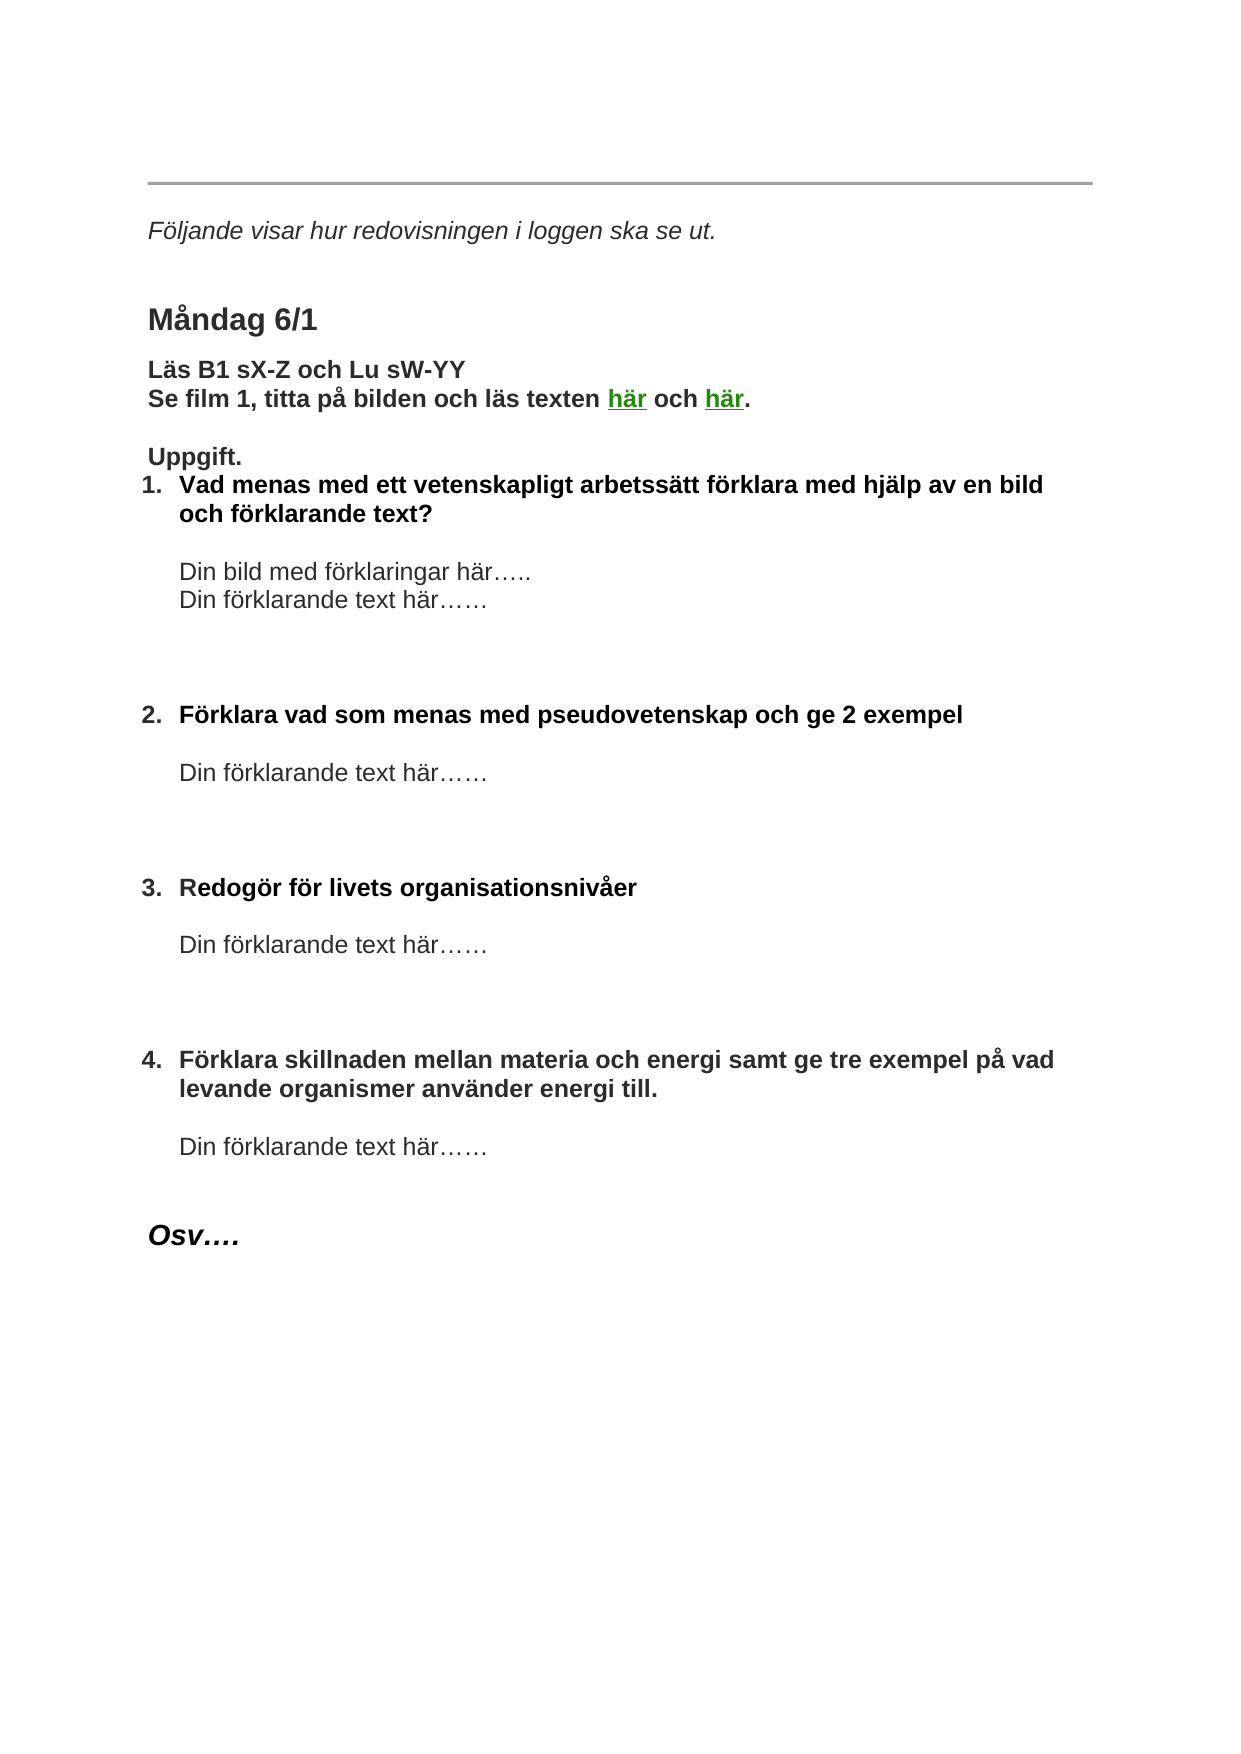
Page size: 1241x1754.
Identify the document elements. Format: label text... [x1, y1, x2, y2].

text Måndag 6/1 [148, 301, 1092, 337]
text Din förklarande text här…… [179, 931, 1092, 959]
text Din förklarande text här…… [179, 586, 1092, 614]
list Vad menas med ett vetenskapligt arbetssätt förklara med hjälp av en bild och förklarande text? [141, 471, 1092, 528]
text Osv…. [148, 1218, 1092, 1252]
text Din bild med förklaringar här….. [179, 557, 1092, 586]
text Din förklarande text här…… [179, 1132, 1092, 1161]
list Förklara vad som menas med pseudovetenskap och ge 2 exempel [141, 701, 1092, 729]
subtitle Följande visar hur redovisningen i loggen ska se ut. [148, 216, 1092, 244]
list Förklara skillnaden mellan materia och energi samt ge tre exempel på vad levande organismer använder energi till. [141, 1046, 1092, 1103]
text Uppgift. [148, 442, 1092, 471]
text Läs B1 sX-Z och Lu sW-YY Se film 1, titta på bilden och läs texten här och här. [148, 356, 1092, 413]
text Din förklarande text här…… [179, 758, 1092, 787]
list Redogör för livets organisationsnivåer [141, 873, 1092, 902]
